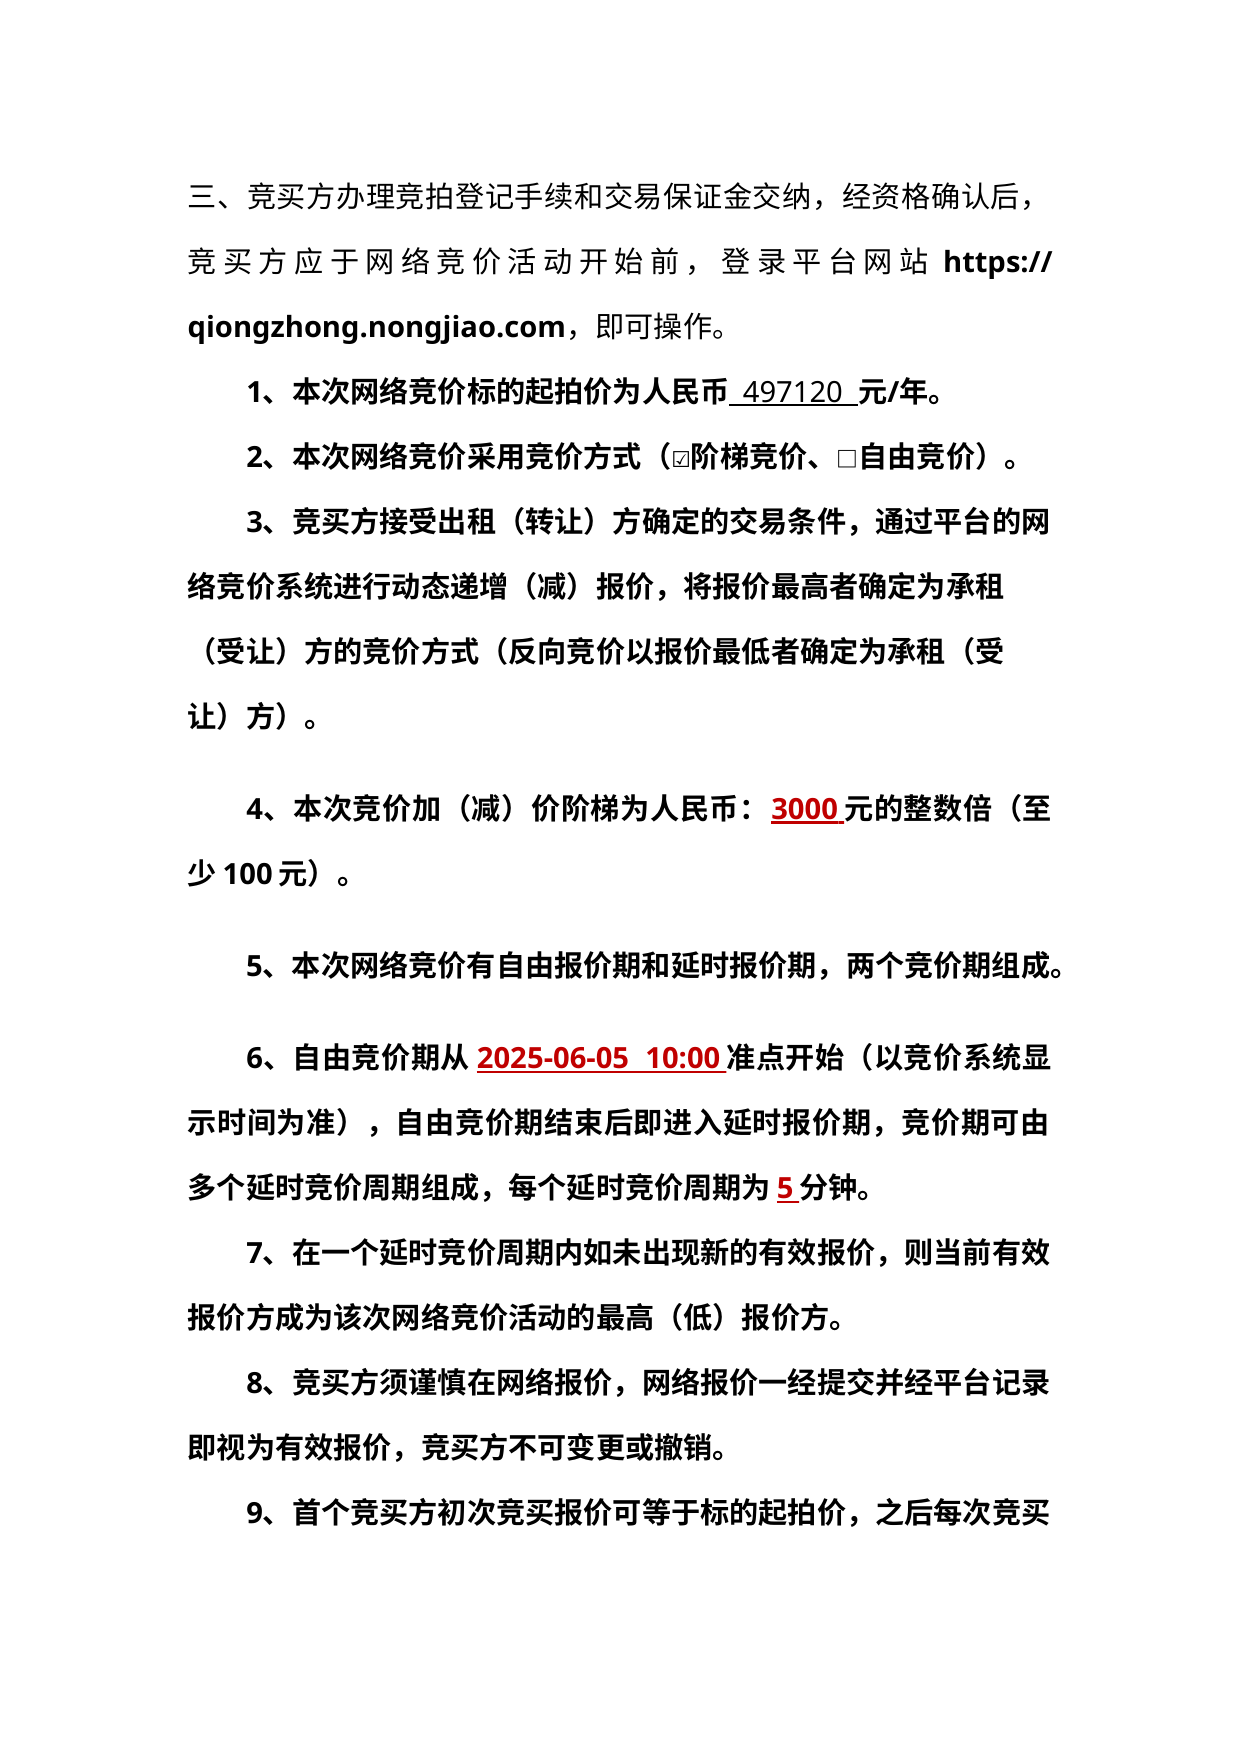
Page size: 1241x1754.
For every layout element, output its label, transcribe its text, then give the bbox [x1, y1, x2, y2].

subtitle 5、本次网络竞价有自由报价期和延时报价期，两个竞价期组成。 [246, 931, 1053, 996]
text 7、在一个延时竞价周期内如未出现新的有效报价，则当前有效报价方成为该次网络竞价活动的最高（低）报价方。 [187, 1218, 1053, 1348]
text 6、自由竞价期从2025-06-05 10:00准点开始（以竞价系统显示时间为准），自由竞价期结束后即进入延时报价期，竞价期可由多个延时竞价周期组成，每个延时竞价周期为5分钟。 [187, 1023, 1053, 1218]
text 8、竞买方须谨慎在网络报价，网络报价一经提交并经平台记录即视为有效报价，竞买方不可变更或撤销。 [187, 1348, 1053, 1478]
text 3、竞买方接受出租（转让）方确定的交易条件，通过平台的网络竞价系统进行动态递增（减）报价，将报价最高者确定为承租（受让）方的竞价方式（反向竞价以报价最低者确定为承租（受让）方）。 [187, 487, 1053, 747]
text 三、竞买方办理竞拍登记手续和交易保证金交纳，经资格确认后，竞买方应于网络竞价活动开始前，登录平台网站https://qiongzhong.nongjiao.com，即可操作。 [187, 162, 1053, 357]
text 2、本次网络竞价采用竞价方式（☑阶梯竞价、□自由竞价）。 [187, 422, 1053, 487]
subtitle 4、本次竞价加（减）价阶梯为人民币：3000元的整数倍（至少100元）。 [187, 774, 1053, 904]
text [187, 1478, 1053, 1543]
text 1、本次网络竞价标的起拍价为人民币 497120 元/年。 [187, 357, 1053, 422]
